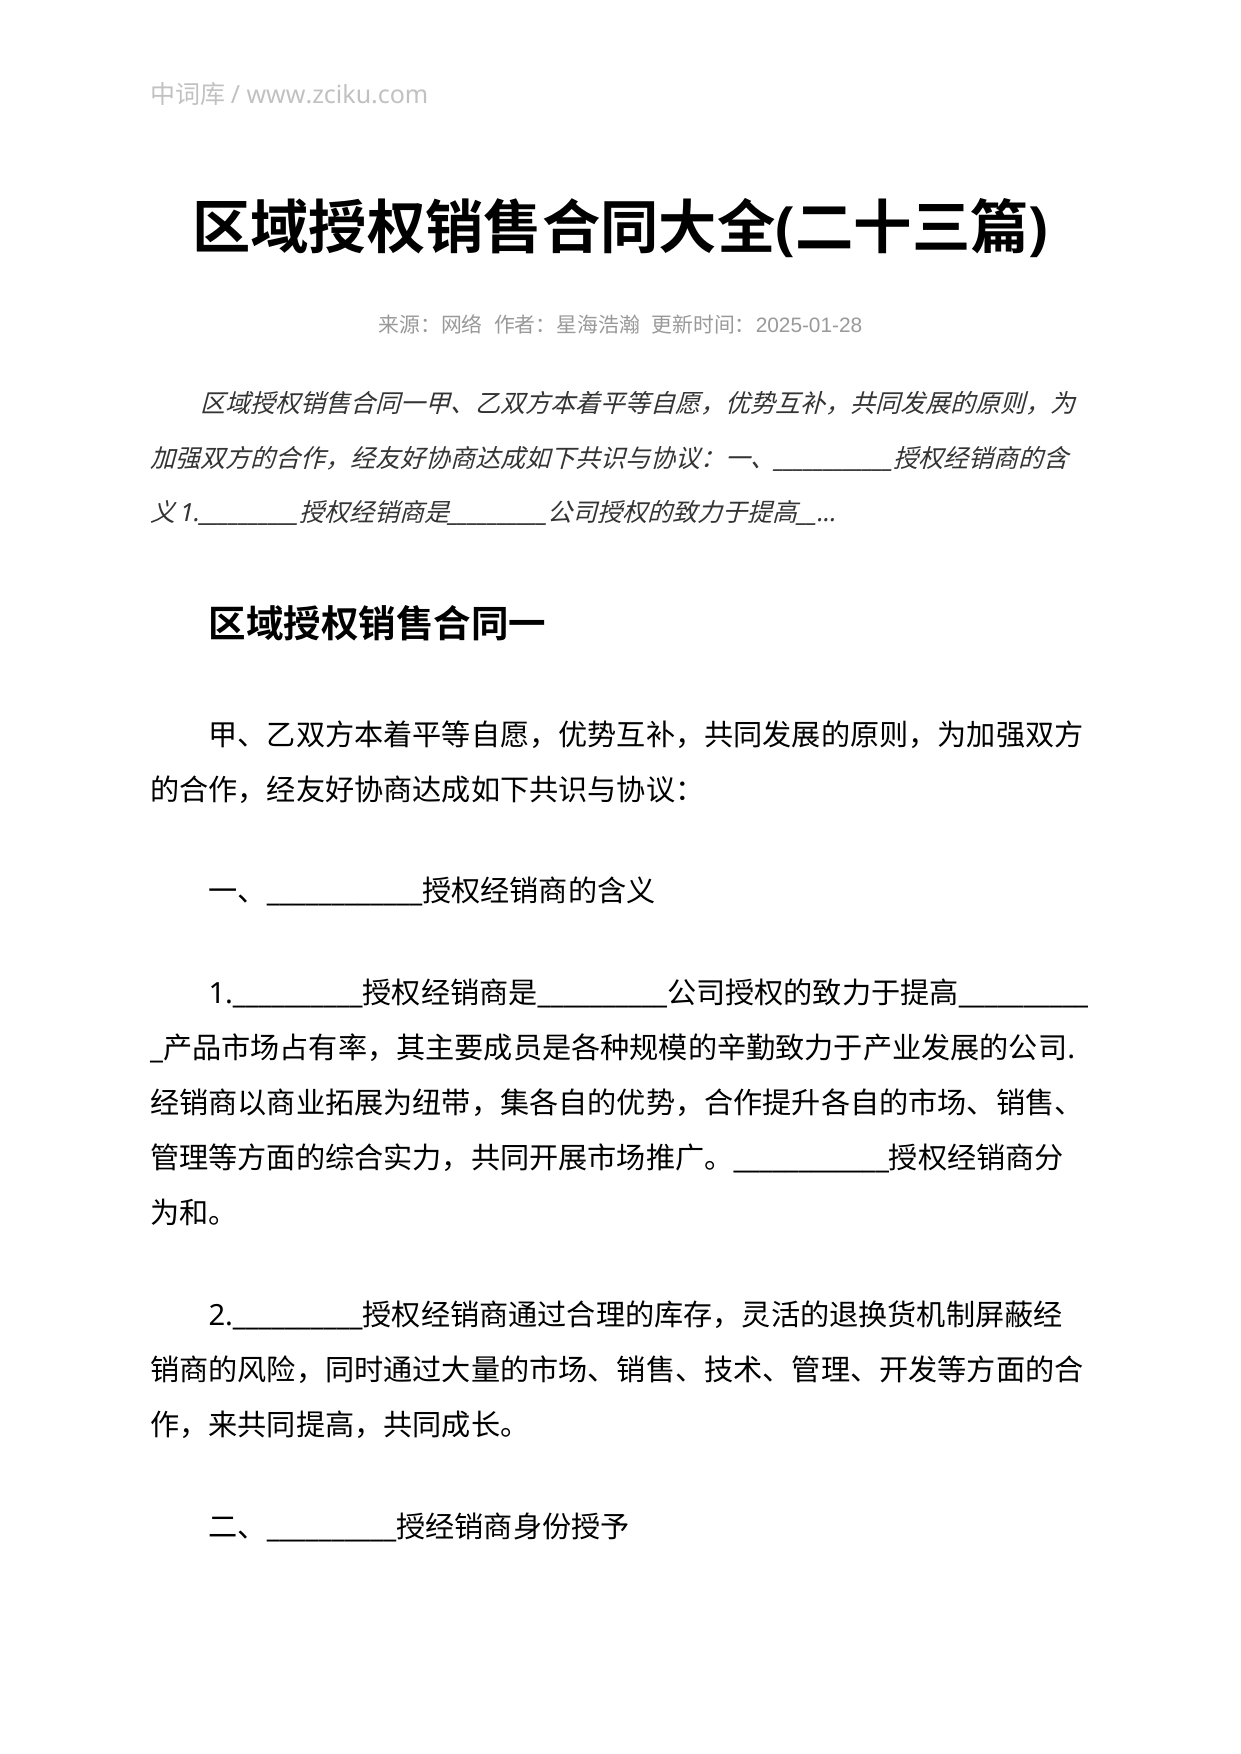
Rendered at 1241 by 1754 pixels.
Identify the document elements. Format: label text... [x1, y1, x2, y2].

text 来源：网络 作者：星海浩瀚 更新时间：2025-01-28 [150, 313, 1090, 337]
subtitle 区域授权销售合同大全(二十三篇) [150, 181, 1090, 266]
text 一、____________授权经销商的含义 [150, 868, 1090, 910]
text 1.__________授权经销商是__________公司授权的致力于提高___________产品市场占有率，其主要成员是各种规模的辛勤致力于产业发展的公司.经销商以商业拓展为纽带，集各自的优势，合作提升各自的市场、销售、管理等方面的综合实力，共同开展市场推广。____________授权经销商分为和。 [150, 970, 1090, 1232]
text 2.__________授权经销商通过合理的库存，灵活的退换货机制屏蔽经销商的风险，同时通过大量的市场、销售、技术、管理、开发等方面的合作，来共同提高，共同成长。 [150, 1291, 1090, 1444]
text 区域授权销售合同一 [150, 594, 1090, 648]
text 二、__________授经销商身份授予 [150, 1503, 1090, 1546]
text 甲、乙双方本着平等自愿，优势互补，共同发展的原则，为加强双方的合作，经友好协商达成如下共识与协议： [150, 711, 1090, 808]
text 区域授权销售合同一甲、乙双方本着平等自愿，优势互补，共同发展的原则，为加强双方的合作，经友好协商达成如下共识与协议：一、____________授权经销商的含义1.__________授权经销商是__________公司授权的致力于提高__... [150, 384, 1090, 529]
